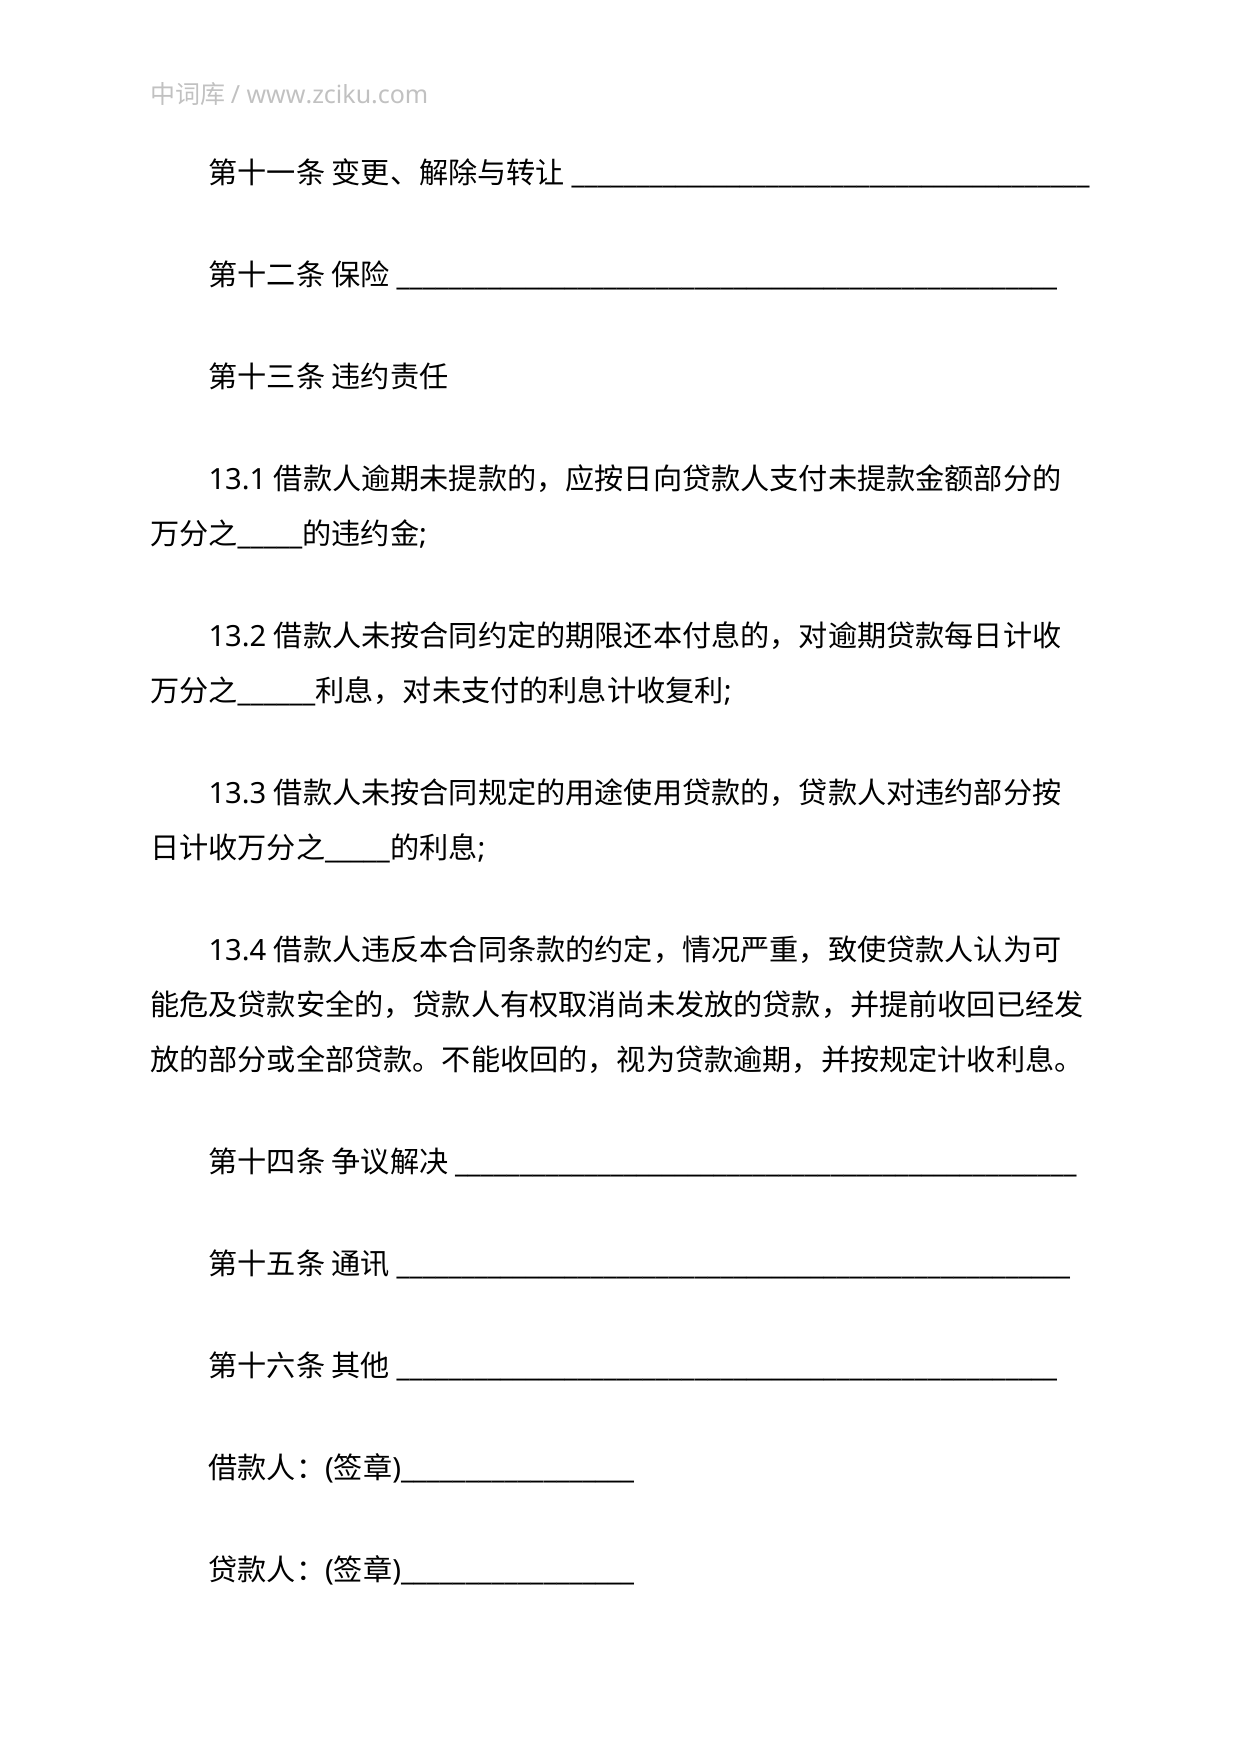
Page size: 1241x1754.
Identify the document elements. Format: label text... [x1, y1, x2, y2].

text 第十三条 违约责任 [150, 354, 1090, 396]
text 13.2 借款人未按合同约定的期限还本付息的，对逾期贷款每日计收万分之______利息，对未支付的利息计收复利; [150, 613, 1090, 710]
text 13.1 借款人逾期未提款的，应按日向贷款人支付未提款金额部分的万分之_____的违约金; [150, 456, 1090, 553]
text 第十六条 其他 ___________________________________________________ [150, 1342, 1090, 1385]
text 贷款人：(签章)__________________ [150, 1546, 1090, 1589]
text 第十四条 争议解决 ________________________________________________ [150, 1138, 1090, 1181]
text 13.4 借款人违反本合同条款的约定，情况严重，致使贷款人认为可能危及贷款安全的，贷款人有权取消尚未发放的贷款，并提前收回已经发放的部分或全部贷款。不能收回的，视为贷款逾期，并按规定计收利息。 [150, 927, 1090, 1079]
text 第十一条 变更、解除与转让 ________________________________________ [150, 150, 1090, 192]
text 借款人：(签章)__________________ [150, 1444, 1090, 1487]
text 13.3 借款人未按合同规定的用途使用贷款的，贷款人对违约部分按日计收万分之_____的利息; [150, 770, 1090, 867]
text 第十二条 保险 ___________________________________________________ [150, 252, 1090, 294]
text 第十五条 通讯 ____________________________________________________ [150, 1240, 1090, 1283]
